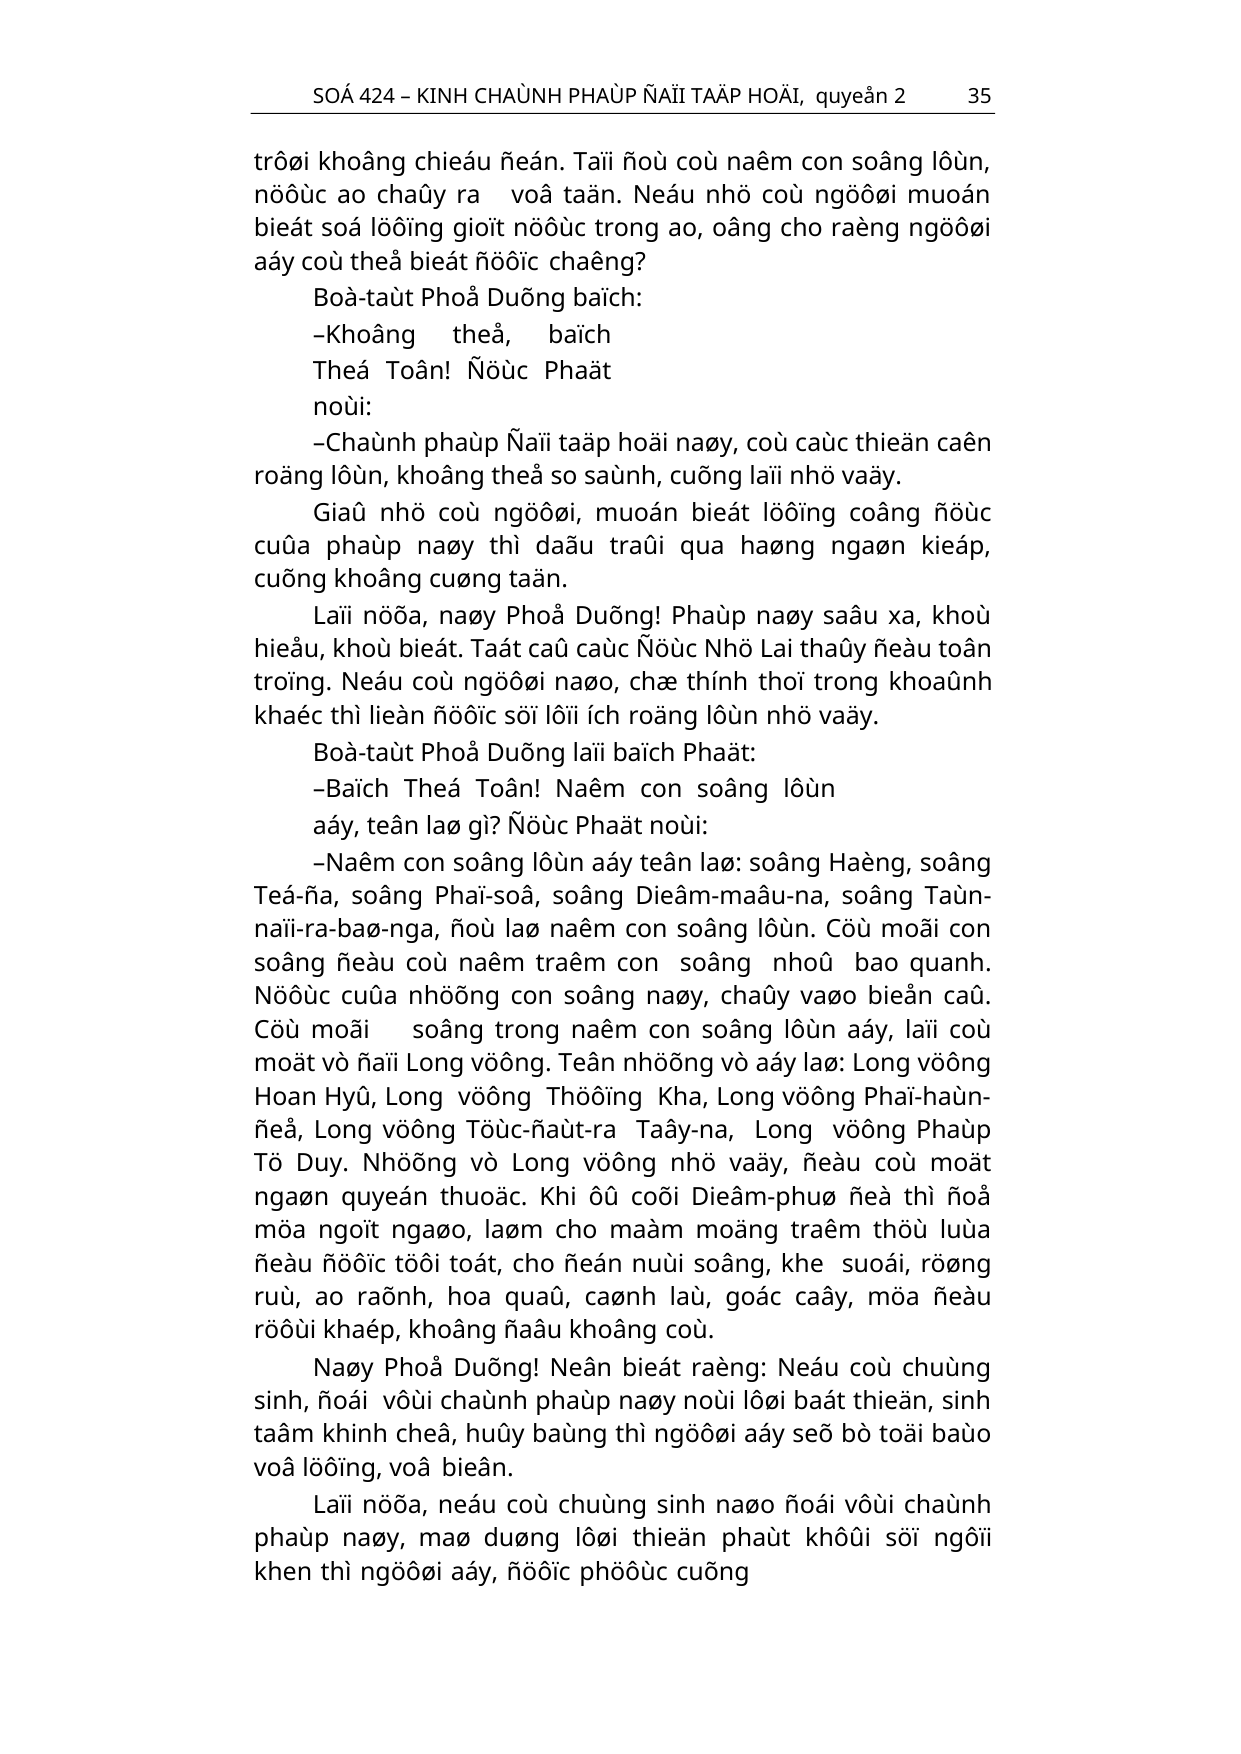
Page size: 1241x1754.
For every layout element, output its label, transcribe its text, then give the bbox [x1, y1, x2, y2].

text –Baïch Theá Toân! Naêm con soâng lôùn aáy, teân laø gì? Ñöùc Phaät noùi: [313, 771, 836, 842]
text Naøy Phoå Duõng! Neân bieát raèng: Neáu coù chuùng sinh, ñoái vôùi chaùnh phaùp naøy noùi lôøi baát thieän, sinh taâm khinh cheâ, huûy baùng thì ngöôøi aáy seõ bò toäi baùo voâ löôïng, voâ bieân. [254, 1350, 992, 1484]
text Boà-taùt Phoå Duõng baïch: [313, 280, 1065, 314]
text –Chaùnh phaùp Ñaïi taäp hoäi naøy, coù caùc thieän caên roäng lôùn, khoâng theå so saùnh, cuõng laïi nhö vaäy. [254, 425, 992, 492]
text Boà-taùt Phoå Duõng laïi baïch Phaät: [313, 734, 1065, 768]
text Giaû nhö coù ngöôøi, muoán bieát löôïng coâng ñöùc cuûa phaùp naøy thì daãu traûi qua haøng ngaøn kieáp, cuõng khoâng cuøng taän. [254, 494, 992, 595]
text Laïi nöõa, neáu coù chuùng sinh naøo ñoái vôùi chaùnh phaùp naøy, maø duøng lôøi thieän phaùt khôûi söï ngôïi khen thì ngöôøi aáy, ñöôïc phöôùc cuõng [254, 1487, 992, 1587]
text –Naêm con soâng lôùn aáy teân laø: soâng Haèng, soâng Teá-ña, soâng Phaï-soâ, soâng Dieâm-maâu-na, soâng Taùn-naïi-ra-baø-nga, ñoù laø naêm con soâng lôùn. Cöù moãi con soâng ñeàu coù naêm traêm con soâng nhoû bao quanh. Nöôùc cuûa nhöõng con soâng naøy, chaûy vaøo bieån caû. Cöù moãi soâng trong naêm con soâng lôùn aáy, laïi coù moät vò ñaïi Long vöông. Teân nhöõng vò aáy laø: Long vöông Hoan Hyû, Long vöông Thöôïng Kha, Long vöông Phaï-haùn-ñeå, Long vöông Töùc-ñaùt-ra Taây-na, Long vöông Phaùp Tö Duy. Nhöõng vò Long vöông nhö vaäy, ñeàu coù moät ngaøn quyeán thuoäc. Khi ôû coõi Dieâm-phuø ñeà thì ñoå möa ngoït ngaøo, laøm cho maàm moäng traêm thöù luùa ñeàu ñöôïc töôi toát, cho ñeán nuùi soâng, khe suoái, röøng ruù, ao raõnh, hoa quaû, caønh laù, goác caây, möa ñeàu röôùi khaép, khoâng ñaâu khoâng coù. [254, 845, 992, 1346]
text trôøi khoâng chieáu ñeán. Taïi ñoù coù naêm con soâng lôùn, nöôùc ao chaûy ra voâ taän. Neáu nhö coù ngöôøi muoán bieát soá löôïng gioït nöôùc trong ao, oâng cho raèng ngöôøi aáy coù theå bieát ñöôïc chaêng? [254, 143, 992, 277]
text Laïi nöõa, naøy Phoå Duõng! Phaùp naøy saâu xa, khoù hieåu, khoù bieát. Taát caû caùc Ñöùc Nhö Lai thaûy ñeàu toân troïng. Neáu coù ngöôøi naøo, chæ thính thoï trong khoaûnh khaéc thì lieàn ñöôïc söï lôïi ích roäng lôùn nhö vaäy. [254, 598, 992, 731]
text –Khoâng theå, baïch Theá Toân! Ñöùc Phaät noùi: [313, 316, 612, 423]
text SOÁ 424 – KINH CHAÙNH PHAÙP ÑAÏI TAÄP HOÄI, quyeån 2 35 [313, 81, 1065, 109]
